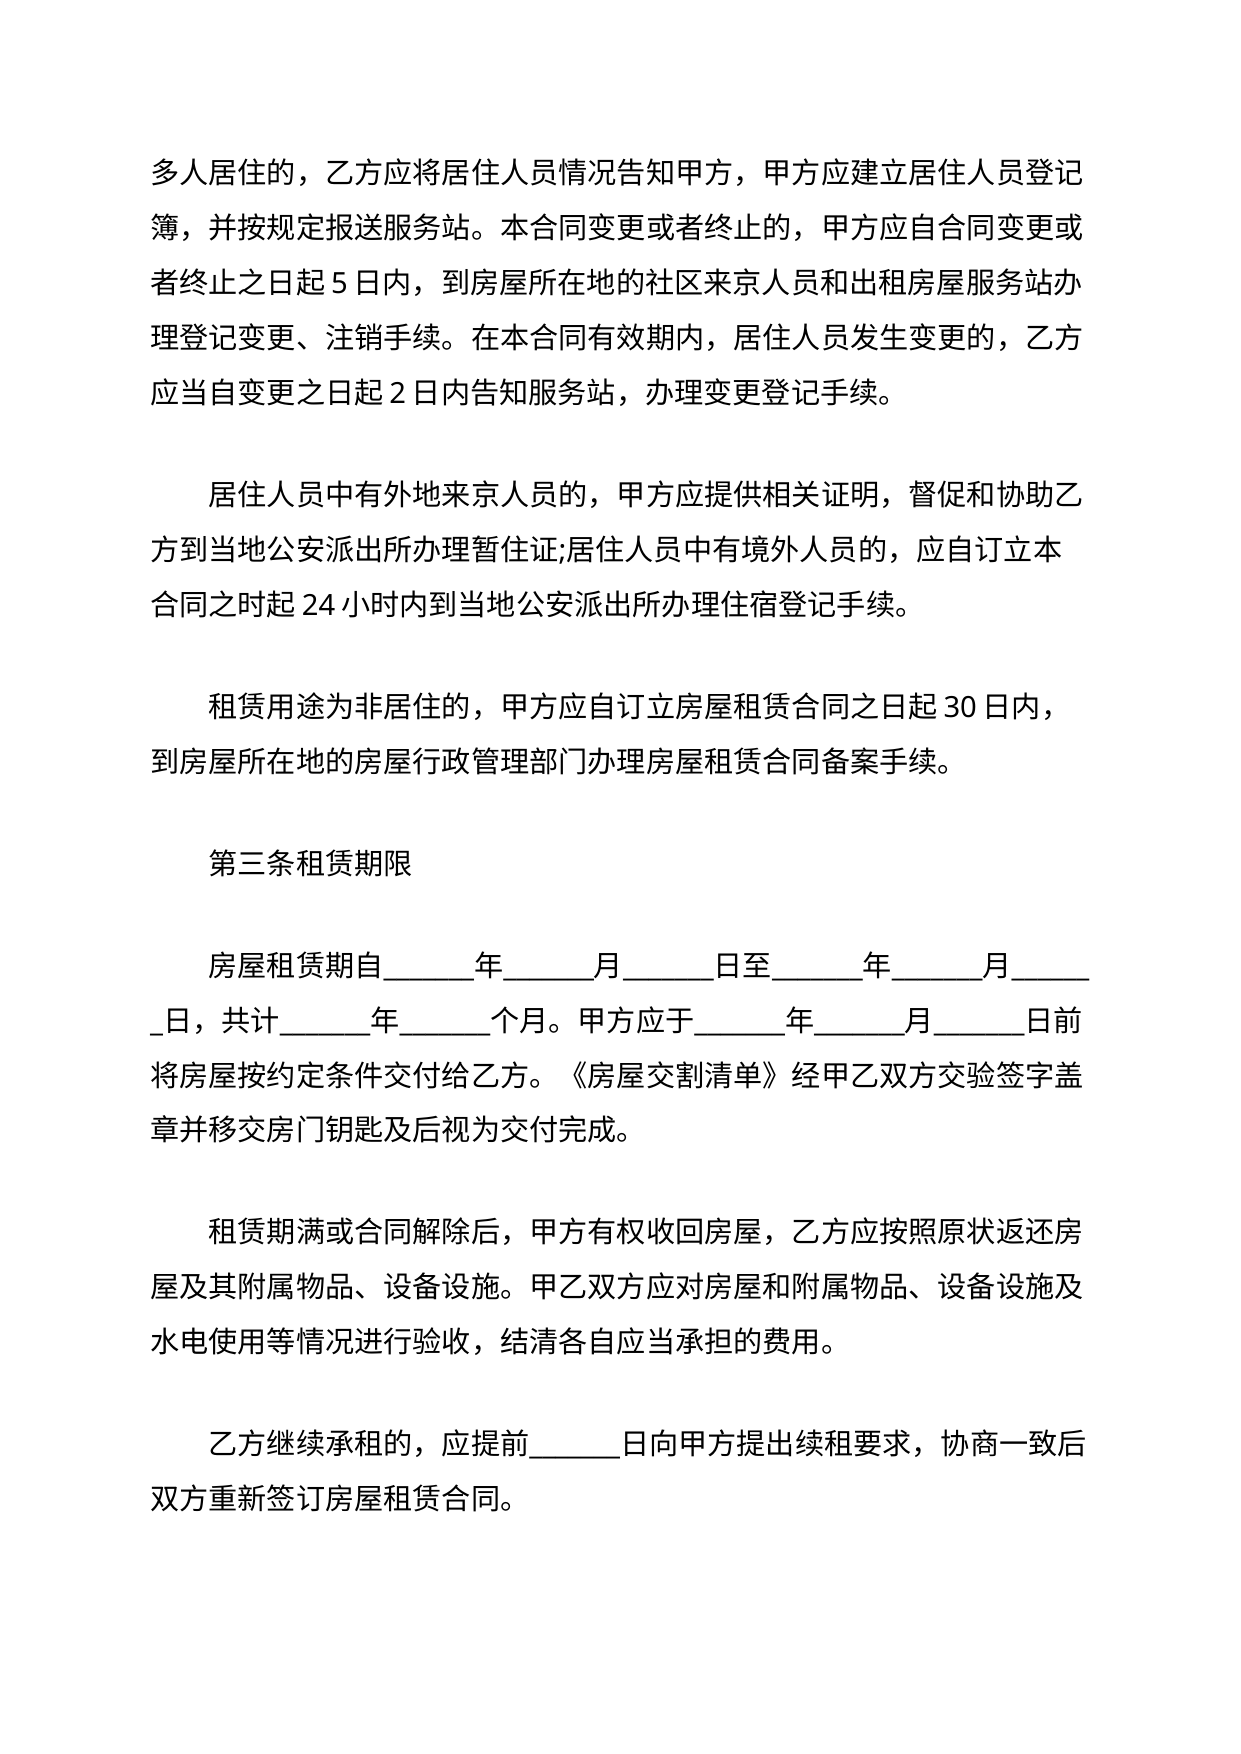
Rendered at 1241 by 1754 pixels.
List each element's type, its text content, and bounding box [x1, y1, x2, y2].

text 租赁用途为非居住的，甲方应自订立房屋租赁合同之日起30日内，到房屋所在地的房屋行政管理部门办理房屋租赁合同备案手续。 [150, 683, 1090, 781]
text 租赁期满或合同解除后，甲方有权收回房屋，乙方应按照原状返还房屋及其附属物品、设备设施。甲乙双方应对房屋和附属物品、设备设施及水电使用等情况进行验收，结清各自应当承担的费用。 [150, 1209, 1090, 1361]
text 乙方继续承租的，应提前_______日向甲方提出续租要求，协商一致后双方重新签订房屋租赁合同。 [150, 1420, 1090, 1518]
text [150, 150, 1090, 412]
text 居住人员中有外地来京人员的，甲方应提供相关证明，督促和协助乙方到当地公安派出所办理暂住证;居住人员中有境外人员的，应自订立本合同之时起24小时内到当地公安派出所办理住宿登记手续。 [150, 472, 1090, 624]
text 第三条租赁期限 [150, 840, 1090, 883]
text 房屋租赁期自_______年_______月_______日至_______年_______月_______日，共计_______年_______个月。甲方应于_______年_______月_______日前将房屋按约定条件交付给乙方。《房屋交割清单》经甲乙双方交验签字盖章并移交房门钥匙及后视为交付完成。 [150, 942, 1090, 1149]
